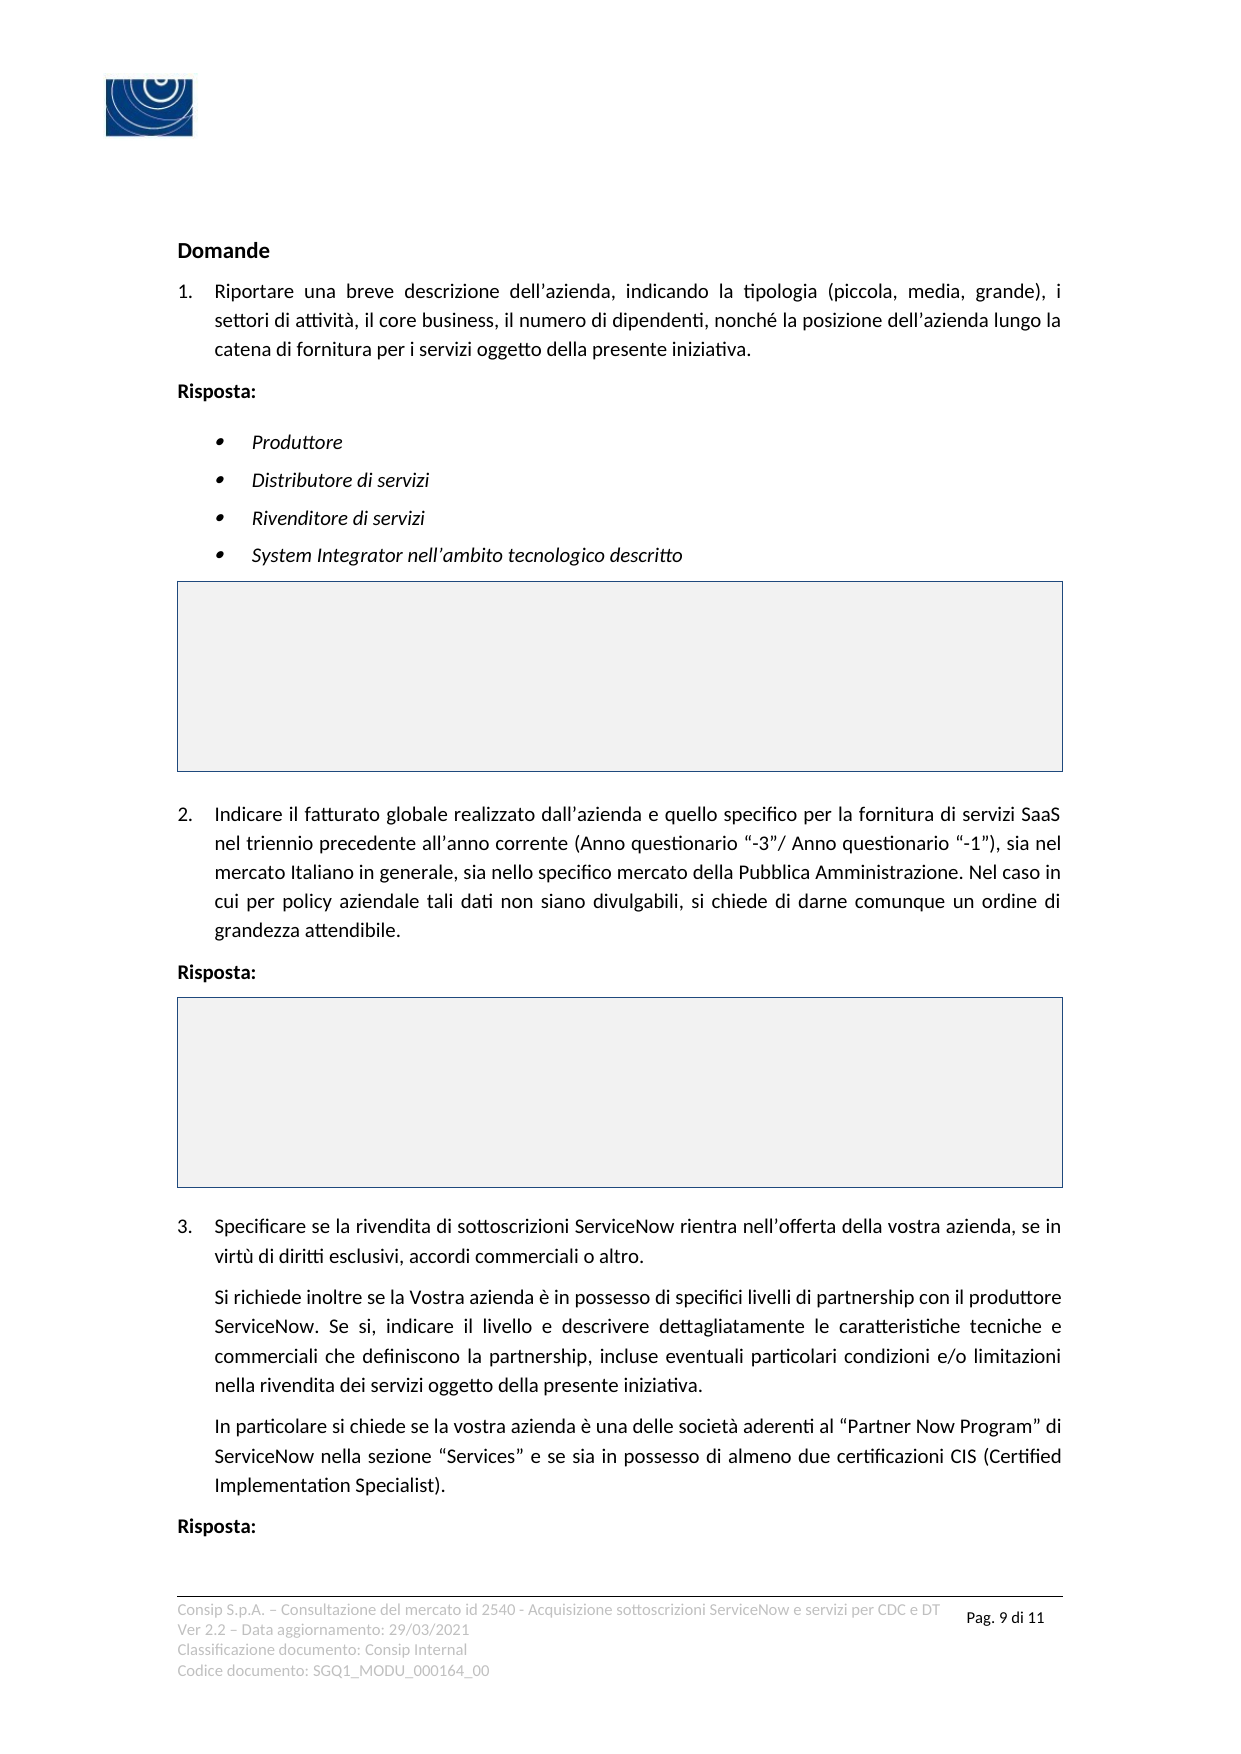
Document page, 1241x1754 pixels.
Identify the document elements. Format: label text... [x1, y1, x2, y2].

picture [103, 73, 199, 141]
text Risposta: [177, 959, 1063, 984]
table_header [178, 998, 1062, 1187]
list Rivenditore di servizi [214, 505, 1063, 530]
text Domande [177, 236, 1063, 264]
list Indicare il fatturato globale realizzato dall’azienda e quello specifico per la fornitura di servizi SaaS nel triennio precedente all’anno corrente (Anno questionario “-3”/ Anno questionario “-1”), sia nel mercato Italiano in generale, sia nello specifico mercato della Pubblica Amministrazione. Nel caso in cui per policy aziendale tali dati non siano divulgabili, si chiede di darne comunque un ordine di grandezza attendibile. [177, 801, 1063, 943]
table_header [178, 582, 1062, 771]
list Produttore [214, 429, 1063, 454]
list Distributore di servizi [214, 467, 1063, 492]
list System Integrator nell’ambito tecnologico descritto [214, 543, 1063, 568]
list Specificare se la rivendita di sottoscrizioni ServiceNow rientra nell’offerta della vostra azienda, se in virtù di diritti esclusivi, accordi commerciali o altro. [177, 1214, 1063, 1268]
text Risposta: [177, 378, 1063, 404]
list Riportare una breve descrizione dell’azienda, indicando la tipologia (piccola, media, grande), i settori di attività, il core business, il numero di dipendenti, nonché la posizione dell’azienda lungo la catena di fornitura per i servizi oggetto della presente iniziativa. [177, 278, 1063, 362]
text In particolare si chiede se la vostra azienda è una delle società aderenti al “Partner Now Program” di ServiceNow nella sezione “Services” e se sia in possesso di almeno due certificazioni CIS (Certified Implementation Specialist). [214, 1414, 1063, 1497]
text Risposta: [177, 1514, 1063, 1539]
text Si richiede inoltre se la Vostra azienda è in possesso di specifici livelli di partnership con il produttore ServiceNow. Se si, indicare il livello e descrivere dettagliatamente le caratteristiche tecniche e commerciali che definiscono la partnership, incluse eventuali particolari condizioni e/o limitazioni nella rivendita dei servizi oggetto della presente iniziativa. [214, 1284, 1063, 1397]
